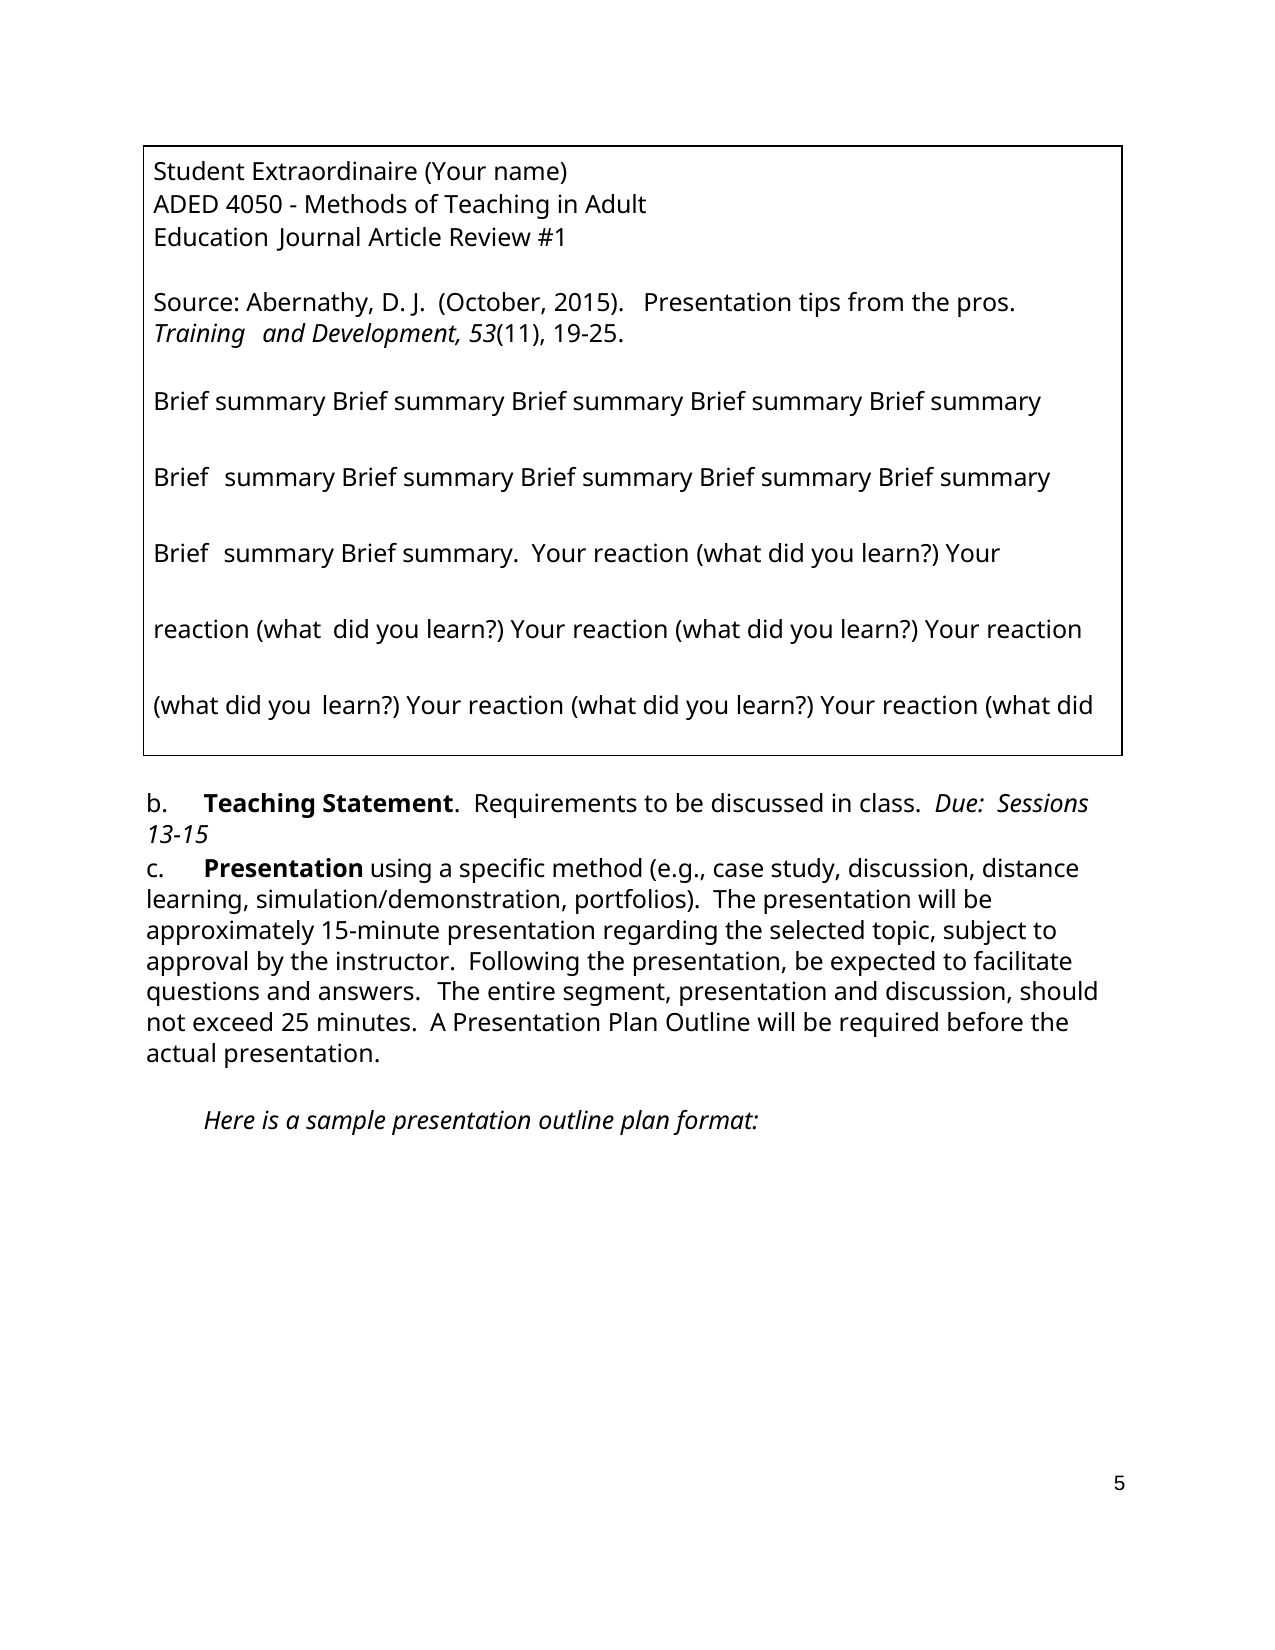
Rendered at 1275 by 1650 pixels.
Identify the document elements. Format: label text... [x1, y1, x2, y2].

text Here is a sample presentation outline plan format: [203, 1103, 1137, 1137]
text c. Presentation using a specific method (e.g., case study, discussion, distance learning, simulation/demonstration, portfolios). The presentation will be approximately 15-minute presentation regarding the selected topic, subject to approval by the instructor. Following the presentation, be expected to facilitate questions and answers. The entire segment, presentation and discussion, should not exceed 25 minutes. A Presentation Plan Outline will be required before the actual presentation. [146, 853, 1109, 1069]
text b. Teaching Statement. Requirements to be discussed in class. Due: Sessions 13-15 [146, 788, 1109, 850]
